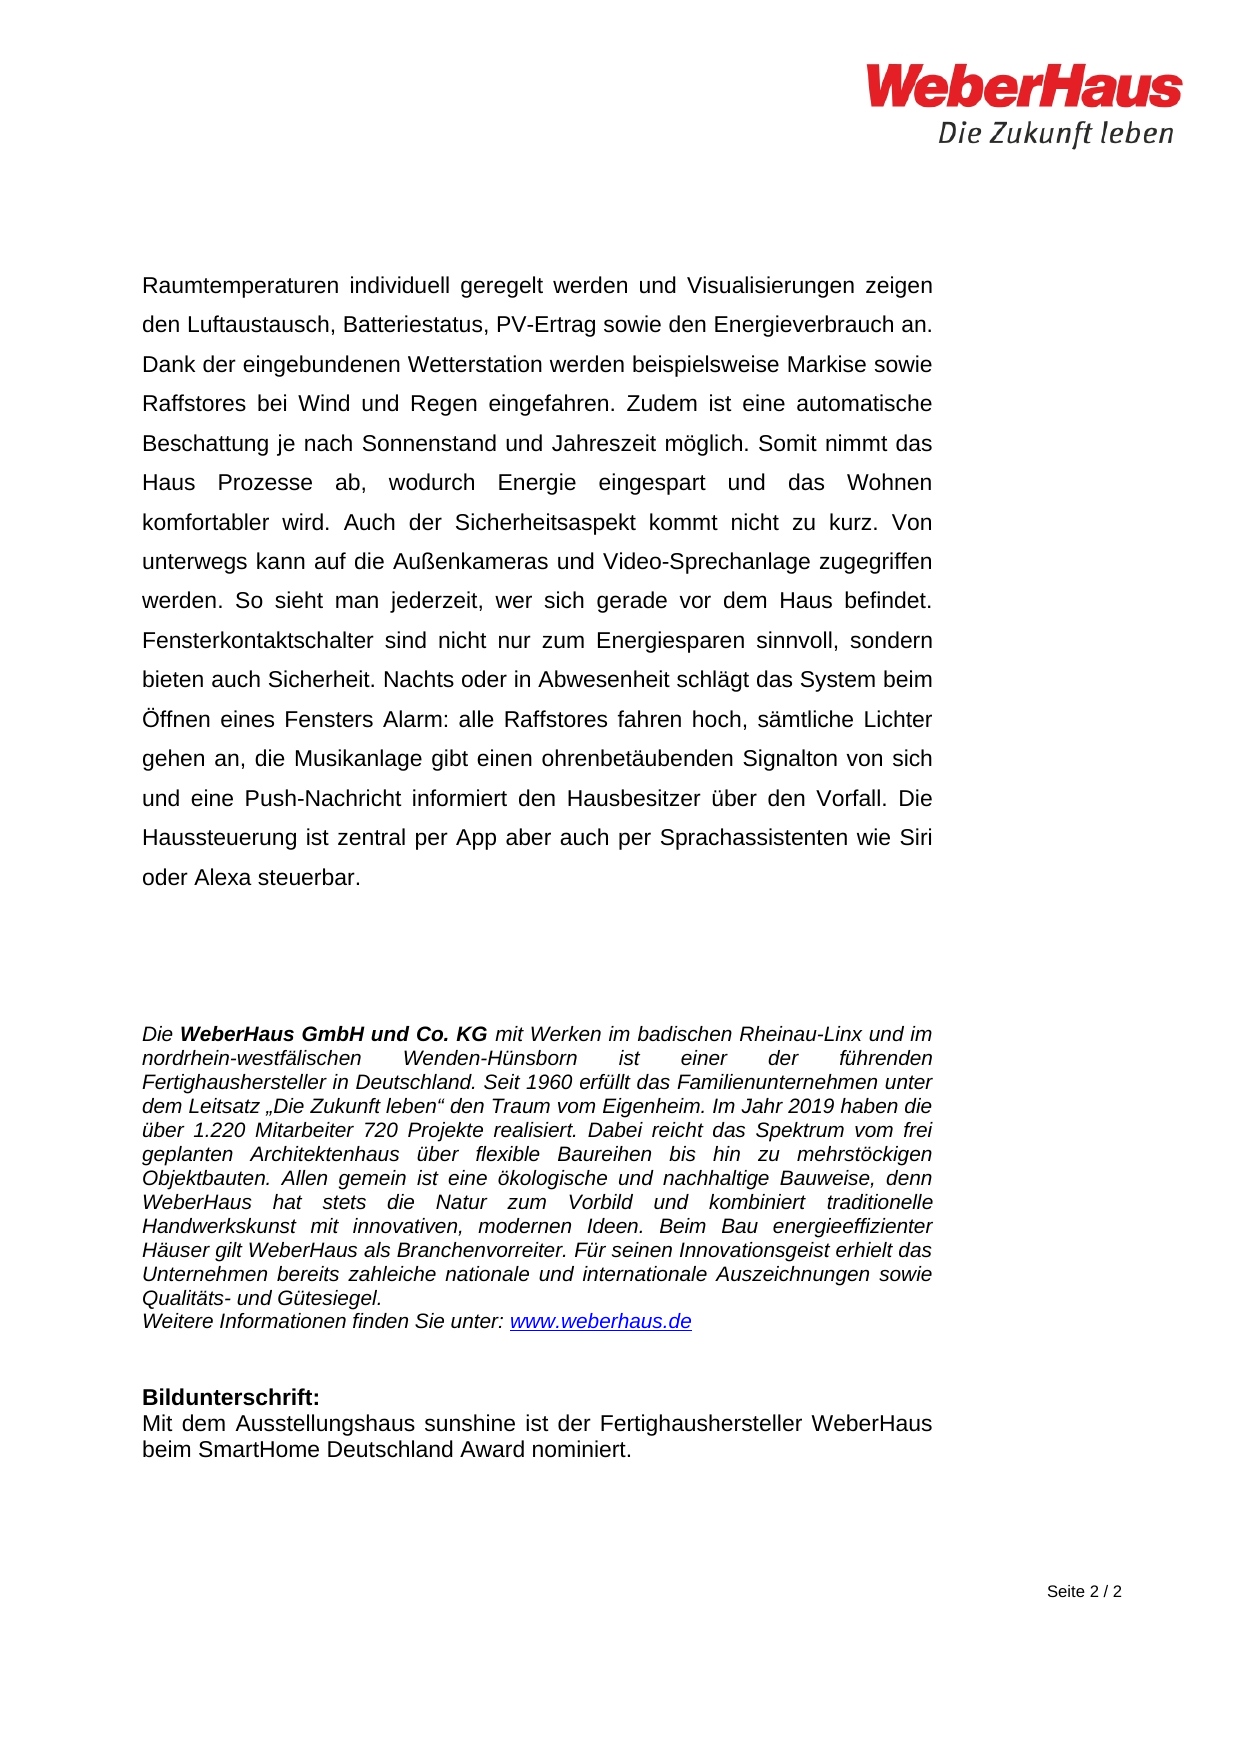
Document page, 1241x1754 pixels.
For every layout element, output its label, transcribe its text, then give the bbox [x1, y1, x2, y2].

text Die WeberHaus GmbH und Co. KG mit Werken im badischen Rheinau-Linx und im nordrhein-westfälischen Wenden-Hünsborn ist einer der führenden Fertighaushersteller in Deutschland. Seit 1960 erfüllt das Familienunternehmen unter dem Leitsatz „Die Zukunft leben“ den Traum vom Eigenheim. Im Jahr 2019 haben die über 1.220 Mitarbeiter 720 Projekte realisiert. Dabei reicht das Spektrum vom frei geplanten Architektenhaus über flexible Baureihen bis hin zu mehrstöckigen Objektbauten. Allen gemein ist eine ökologische und nachhaltige Bauweise, denn WeberHaus hat stets die Natur zum Vorbild und kombiniert traditionelle Handwerkskunst mit innovativen, modernen Ideen. Beim Bau energieeffizienter Häuser gilt WeberHaus als Branchenvorreiter. Für seinen Innovationsgeist erhielt das Unternehmen bereits zahleiche nationale und internationale Auszeichnungen sowie Qualitäts- und Gütesiegel. [142, 1022, 933, 1309]
text Bildunterschrift: Mit dem Ausstellungshaus sunshine ist der Fertighaushersteller WeberHaus beim SmartHome Deutschland Award nominiert. [142, 1383, 933, 1463]
text Weitere Informationen finden Sie unter: www.weberhaus.de [142, 1309, 933, 1333]
picture [855, 52, 1198, 157]
